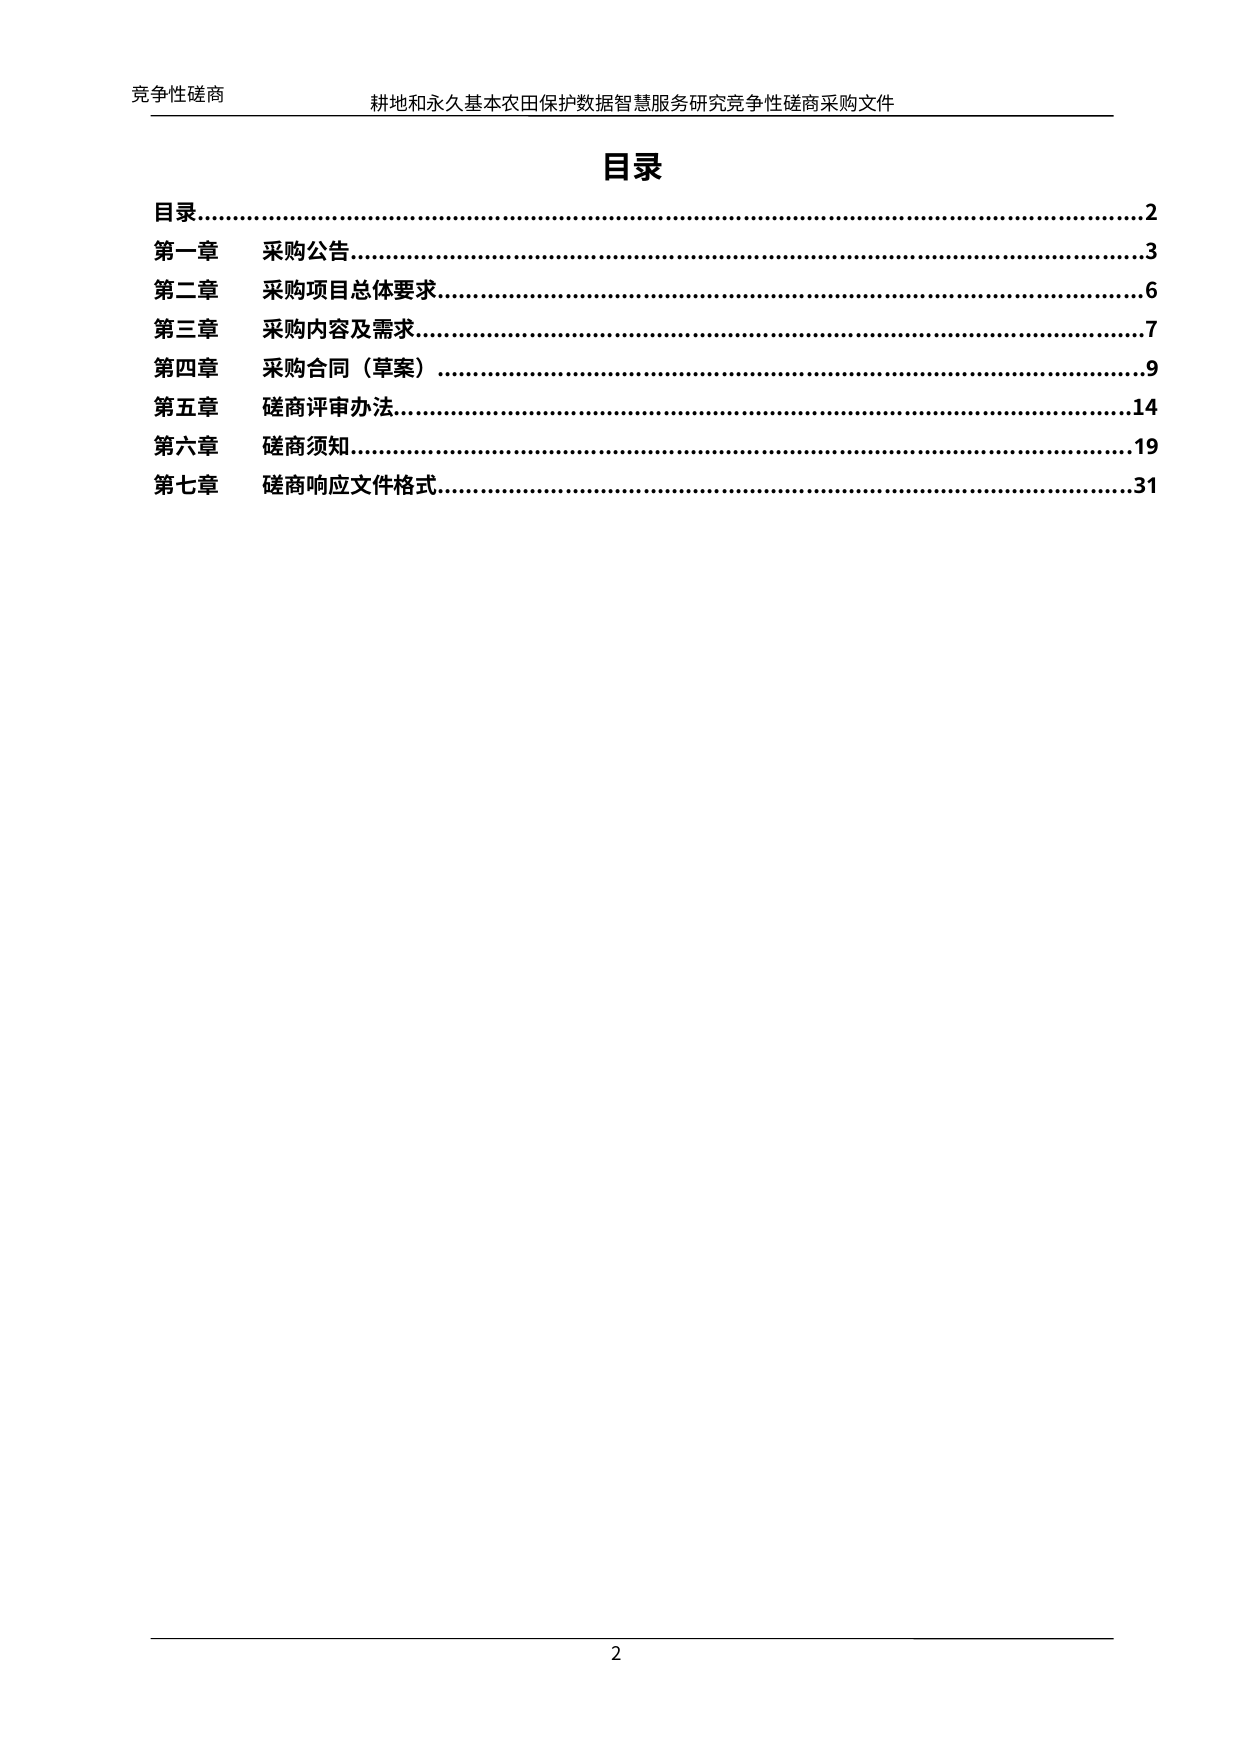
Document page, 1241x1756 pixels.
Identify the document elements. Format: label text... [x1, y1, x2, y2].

subtitle 目录 [131, 142, 1133, 187]
